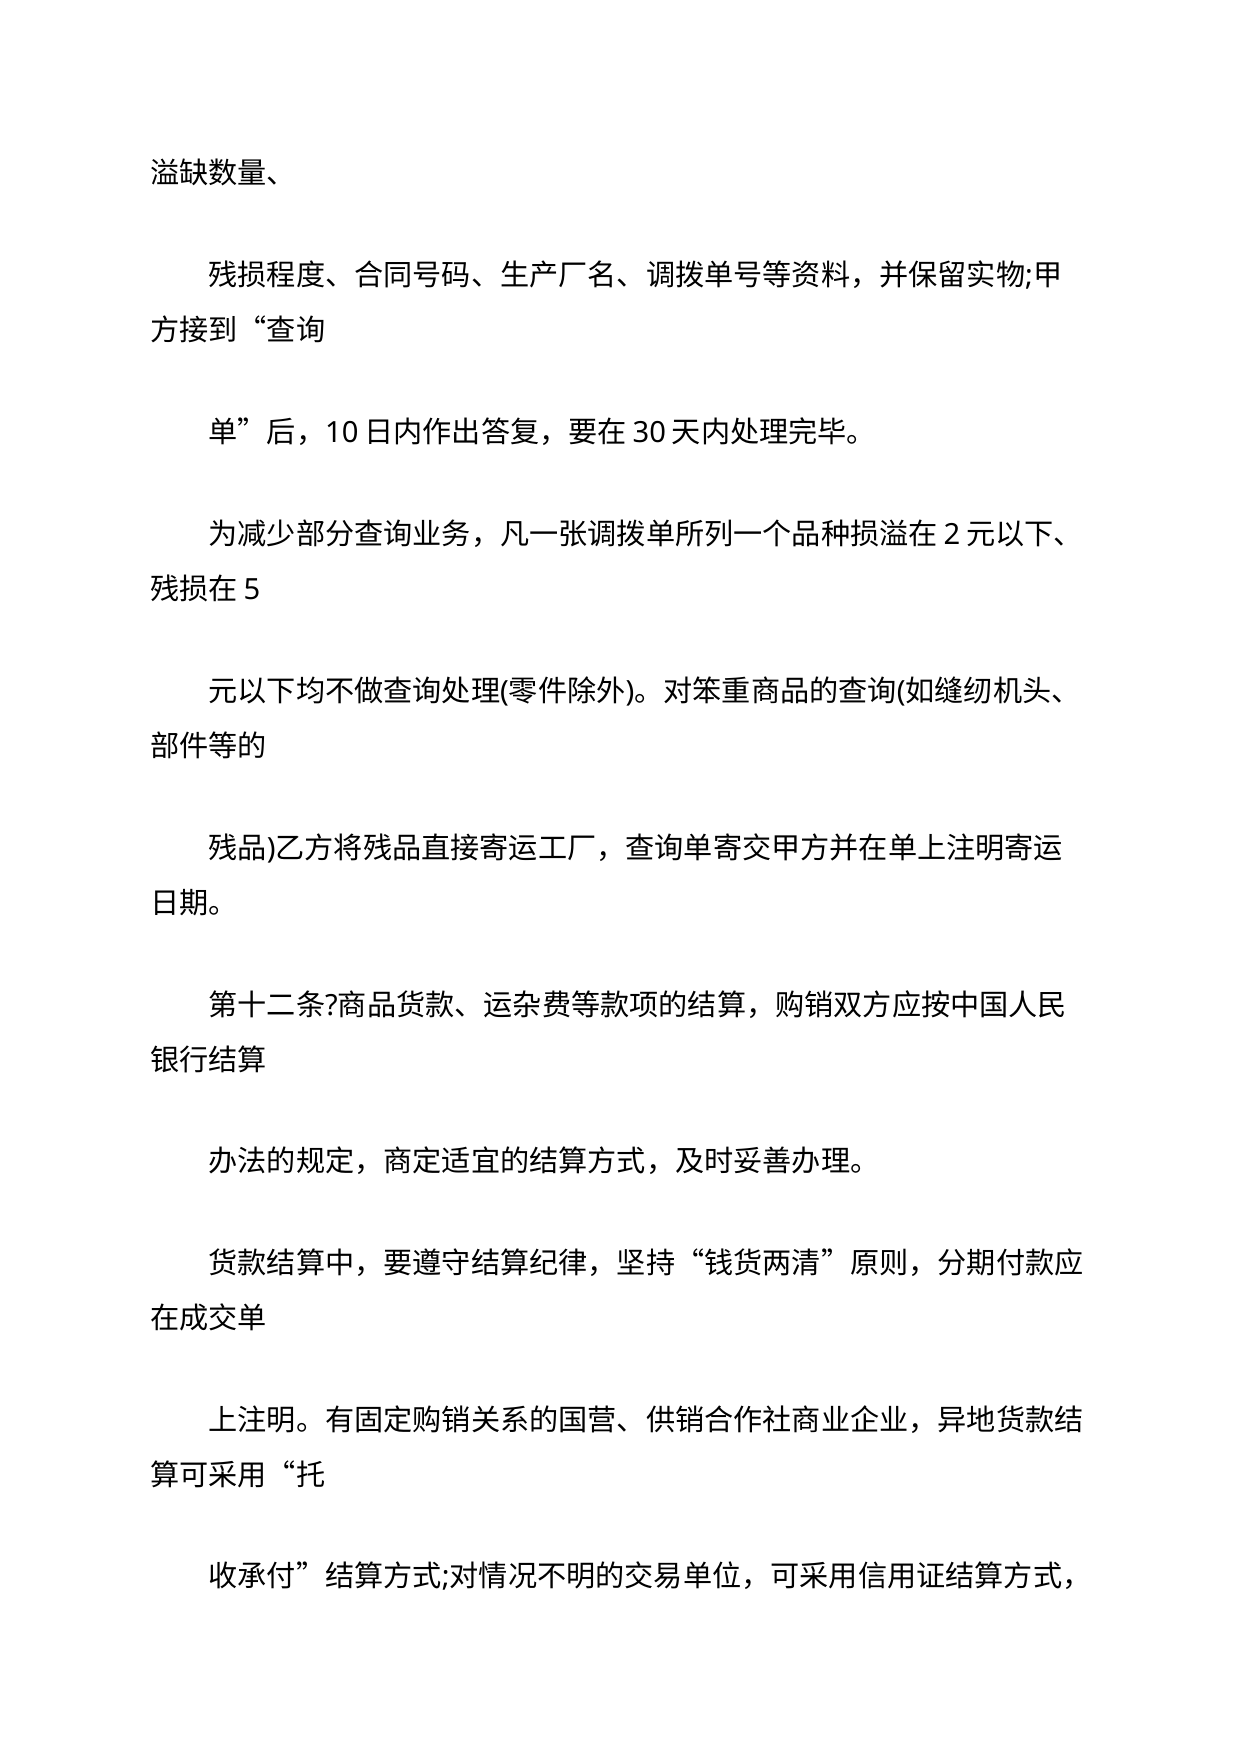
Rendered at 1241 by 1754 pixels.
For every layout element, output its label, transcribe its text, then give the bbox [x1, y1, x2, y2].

text 残品)乙方将残品直接寄运工厂，查询单寄交甲方并在单上注明寄运日期。 [150, 824, 1090, 922]
text 上注明。有固定购销关系的国营、供销合作社商业企业，异地货款结算可采用“托 [150, 1396, 1090, 1493]
text 元以下均不做查询处理(零件除外)。对笨重商品的查询(如缝纫机头、部件等的 [150, 667, 1090, 765]
text 残损程度、合同号码、生产厂名、调拨单号等资料，并保留实物;甲方接到“查询 [150, 252, 1090, 349]
text 货款结算中，要遵守结算纪律，坚持“钱货两清”原则，分期付款应在成交单 [150, 1239, 1090, 1337]
text 单”后，10日内作出答复，要在30天内处理完毕。 [150, 408, 1090, 451]
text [150, 150, 1090, 192]
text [150, 1553, 1090, 1595]
text 办法的规定，商定适宜的结算方式，及时妥善办理。 [150, 1138, 1090, 1180]
text 为减少部分查询业务，凡一张调拨单所列一个品种损溢在2元以下、残损在5 [150, 511, 1090, 608]
text 第十二条?商品货款、运杂费等款项的结算，购销双方应按中国人民银行结算 [150, 981, 1090, 1078]
